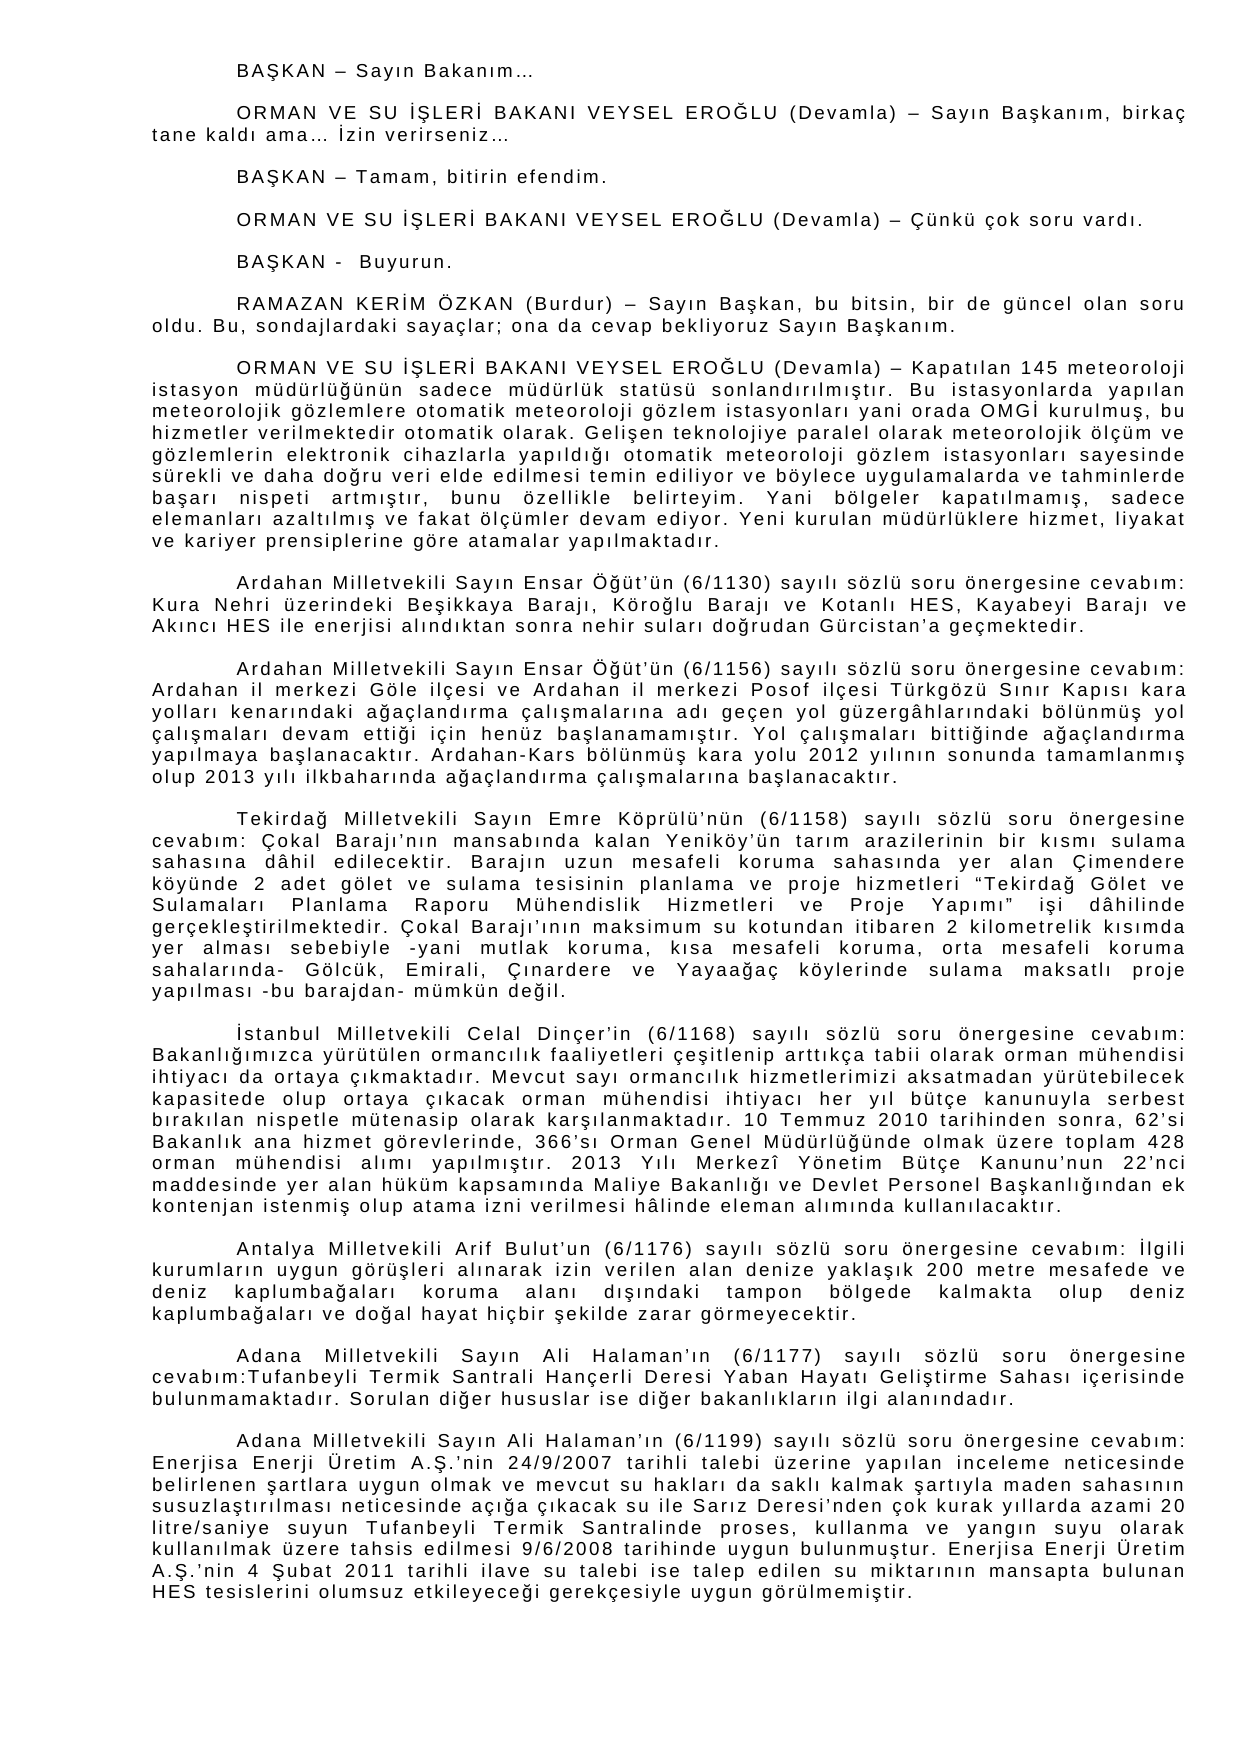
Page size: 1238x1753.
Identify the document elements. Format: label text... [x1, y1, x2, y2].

text Antalya Milletvekili Arif Bulut’un (6/1176) sayılı sözlü soru önergesine cevabım: İlgili kurumların uygun görüşleri alınarak izin verilen alan denize yaklaşık mesafede ve deniz kaplumbağaları koruma alanı dışındaki tampon bölgede kalmakta olup deniz kaplumbağaları ve doğal hayat hiçbir şekilde zarar görmeyecektir. [152, 1238, 1186, 1324]
text ORMAN VE SU İŞLERİ BAKANI VEYSEL EROĞLU (Devamla) – Kapatılan 145 meteoroloji istasyon müdürlüğünün sadece müdürlük statüsü sonlandırılmıştır. Bu istasyonlarda yapılan meteorolojik gözlemlere otomatik meteoroloji gözlem istasyonları yani orada OMGİ kurulmuş, bu hizmetler verilmektedir otomatik olarak. Gelişen teknolojiye paralel olarak meteorolojik ölçüm ve gözlemlerin elektronik cihazlarla yapıldığı otomatik meteoroloji gözlem istasyonları sayesinde sürekli ve daha doğru veri elde edilmesi temin ediliyor ve böylece uygulamalarda ve tahminlerde başarı nispeti artmıştır, bunu özellikle belirteyim. Yani bölgeler kapatılmamış, sadece elemanları azaltılmış ve fakat ölçümler devam ediyor. Yeni kurulan müdürlüklere hizmet, liyakat ve kariyer prensiplerine göre atamalar yapılmaktadır. [152, 357, 1186, 551]
text Ardahan Milletvekili Sayın Ensar Öğüt’ün (6/1156) sayılı sözlü soru önergesine cevabım: Ardahan il merkezi Göle ilçesi ve Ardahan il merkezi Posof ilçesi Türkgözü Sınır Kapısı kara yolları kenarındaki ağaçlandırma çalışmalarına adı geçen yol güzergâhlarındaki bölünmüş yol çalışmaları devam ettiği için henüz başlanamamıştır. Yol çalışmaları bittiğinde ağaçlandırma yapılmaya başlanacaktır. Ardahan-Kars bölünmüş kara yolu 2012 yılının sonunda tamamlanmış olup 2013 yılı ilkbaharında ağaçlandırma çalışmalarına başlanacaktır. [152, 658, 1186, 787]
text Adana Milletvekili Sayın Ali Halaman’ın (6/1177) sayılı sözlü soru önergesine cevabım:Tufanbeyli Termik Santrali Hançerli Deresi Yaban Hayatı Geliştirme Sahası içerisinde bulunmamaktadır. Sorulan diğer hususlar ise diğer bakanlıkların ilgi alanındadır. [152, 1345, 1186, 1409]
text RAMAZAN KERİM ÖZKAN (Burdur) – Sayın Başkan, bu bitsin, bir de güncel olan soru oldu. Bu, sondajlardaki sayaçlar; ona da cevap bekliyoruz Sayın Başkanım. [152, 293, 1186, 336]
text BAŞKAN – Sayın Bakanım… [152, 60, 1186, 81]
text BAŞKAN – Tamam, bitirin efendim. [152, 166, 1186, 188]
text Ardahan Milletvekili Sayın Ensar Öğüt’ün (6/1130) sayılı sözlü soru önergesine cevabım: Kura Nehri üzerindeki Beşikkaya Barajı, Köroğlu Barajı ve Kotanlı HES, Kayabeyi Barajı ve Akıncı HES ile enerjisi alındıktan sonra nehir suları doğrudan Gürcistan’a geçmektedir. [152, 572, 1186, 637]
text Adana Milletvekili Sayın Ali Halaman’ın (6/1199) sayılı sözlü soru önergesine cevabım: Enerjisa Enerji Üretim A.Ş.’nin 24/9/2007 tarihli talebi üzerine yapılan inceleme neticesinde belirlenen şartlara uygun olmak ve mevcut su hakları da saklı kalmak şartıyla maden sahasının susuzlaştırılması neticesinde açığa çıkacak su ile Sarız Deresi’nden çok kurak yıllarda azami 20 litre/saniye suyun Tufanbeyli Termik Santralinde proses, kullanma ve yangın suyu olarak kullanılmak üzere tahsis edilmesi 9/6/2008 tarihinde uygun bulunmuştur. Enerjisa Enerji Üretim A.Ş.’nin 4 Şubat 2011 tarihli ilave su talebi ise talep edilen su miktarının mansapta bulunan HES tesislerini olumsuz etkileyeceği gerekçesiyle uygun görülmemiştir. [152, 1430, 1186, 1603]
text ORMAN VE SU İŞLERİ BAKANI VEYSEL EROĞLU (Devamla) – Çünkü çok soru vardı. [152, 208, 1186, 230]
text İstanbul Milletvekili Celal Dinçer’in (6/1168) sayılı sözlü soru önergesine cevabım: Bakanlığımızca yürütülen ormancılık faaliyetleri çeşitlenip arttıkça tabii olarak orman mühendisi ihtiyacı da ortaya çıkmaktadır. Mevcut sayı ormancılık hizmetlerimizi aksatmadan yürütebilecek kapasitede olup ortaya çıkacak orman mühendisi ihtiyacı her yıl bütçe kanunuyla serbest bırakılan nispetle mütenasip olarak karşılanmaktadır. 10 Temmuz 2010 tarihinden sonra, 62’si Bakanlık ana hizmet görevlerinde, 366’sı Orman Genel Müdürlüğünde olmak üzere toplam 428 orman mühendisi alımı yapılmıştır. 2013 Yılı Merkezî Yönetim Bütçe Kanunu’nun 22’nci maddesinde yer alan hüküm kapsamında Maliye Bakanlığı ve Devlet Personel Başkanlığından ek kontenjan istenmiş olup atama izni verilmesi hâlinde eleman alımında kullanılacaktır. [152, 1023, 1186, 1217]
text Tekirdağ Milletvekili Sayın Emre Köprülü’nün (6/1158) sayılı sözlü soru önergesine cevabım: Çokal Barajı’nın mansabında kalan Yeniköy’ün tarım arazilerinin bir kısmı sulama sahasına dâhil edilecektir. Barajın uzun mesafeli koruma sahasında yer alan Çimendere köyünde 2 adet gölet ve sulama tesisinin planlama ve proje hizmetleri “Tekirdağ Gölet ve Sulamaları Planlama Raporu Mühendislik Hizmetleri ve Proje Yapımı” işi dâhilinde gerçekleştirilmektedir. Çokal Barajı’ının maksimum su kotundan itibaren 2 kilometrelik kısımda yer alması sebebiyle -yani mutlak koruma, kısa mesafeli koruma, orta mesafeli koruma sahalarında- Gölcük, Emirali, Çınardere ve Yayaağaç köylerinde sulama maksatlı proje yapılması -bu barajdan- mümkün değil. [152, 808, 1186, 1002]
text ORMAN VE SU İŞLERİ BAKANI VEYSEL EROĞLU (Devamla) – Sayın Başkanım, birkaç tane kaldı ama… İzin verirseniz… [152, 102, 1186, 145]
text BAŞKAN - Buyurun. [152, 251, 1186, 272]
